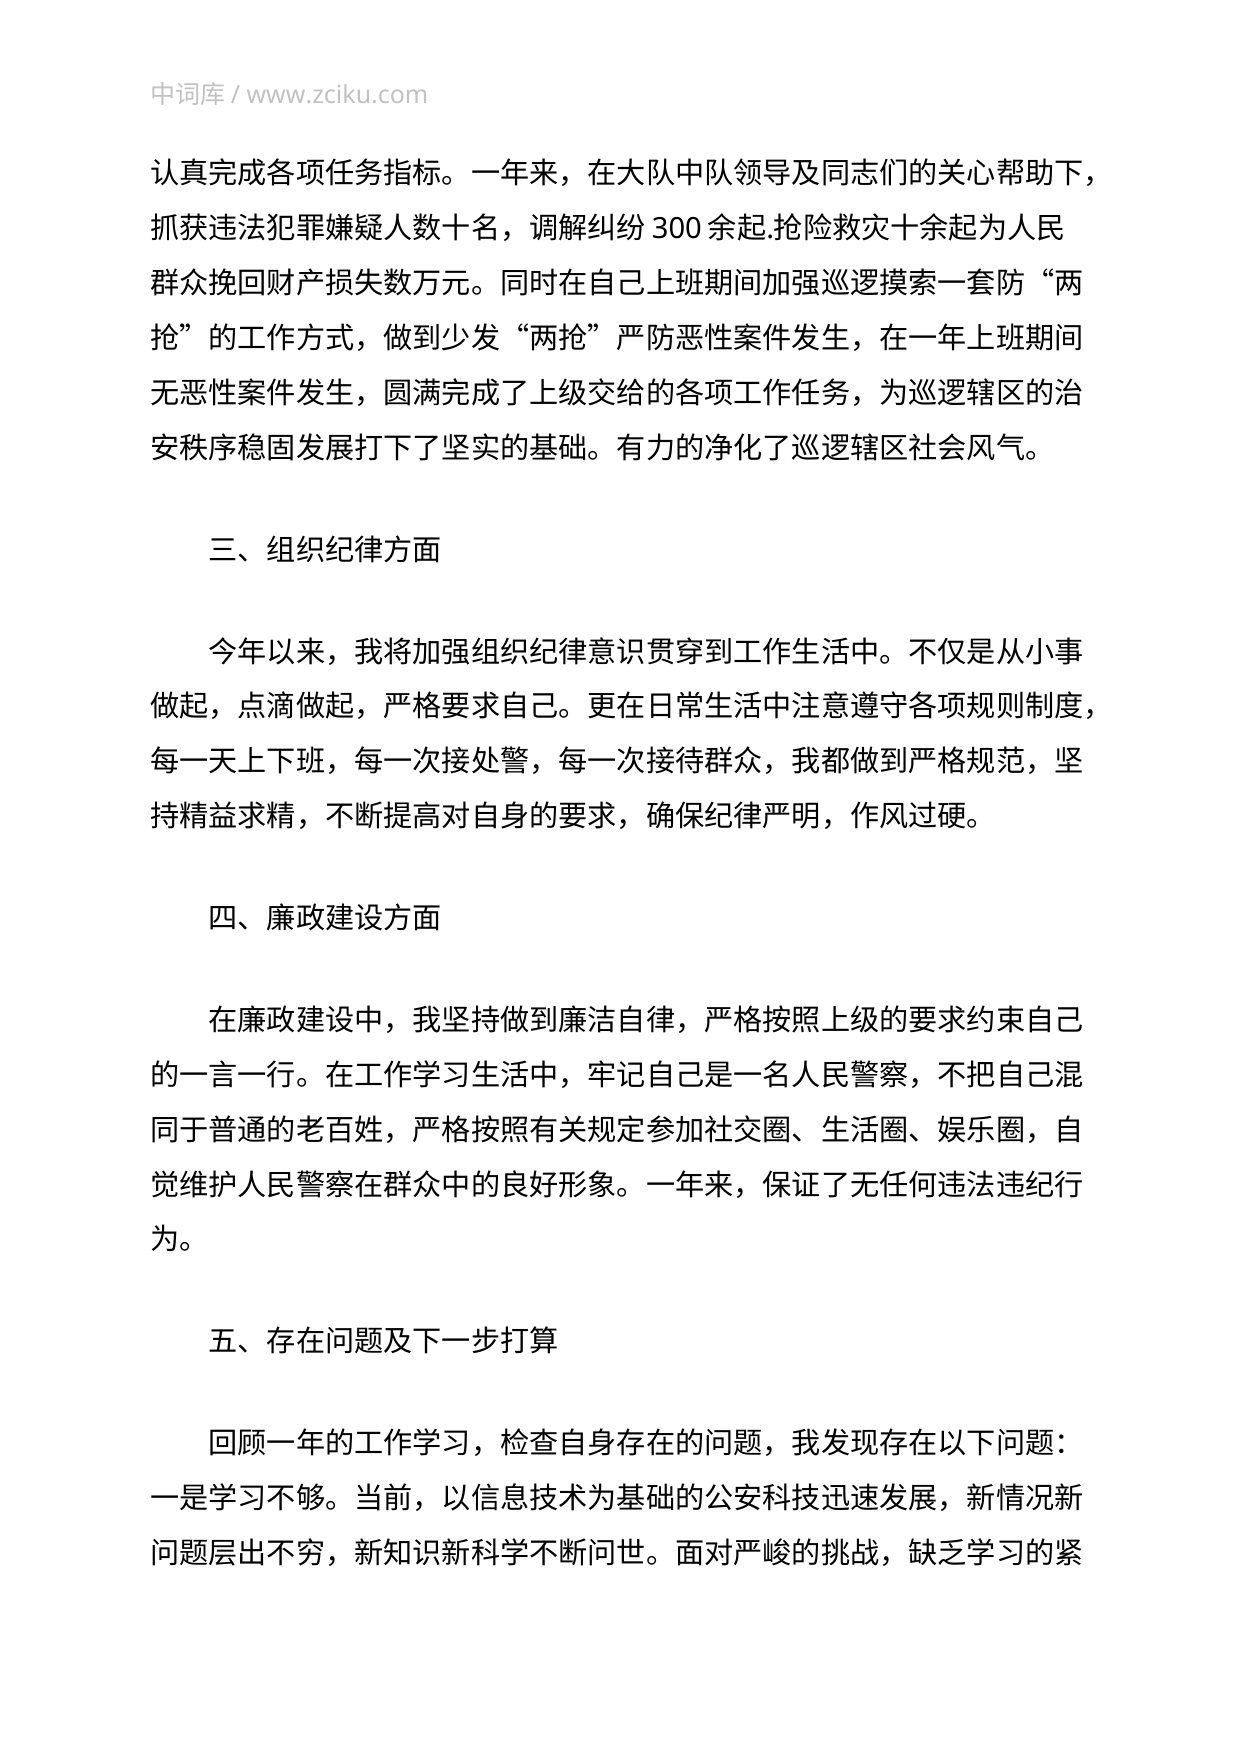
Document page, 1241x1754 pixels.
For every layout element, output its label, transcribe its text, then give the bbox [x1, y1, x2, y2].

text 今年以来，我将加强组织纪律意识贯穿到工作生活中。不仅是从小事做起，点滴做起，严格要求自己。更在日常生活中注意遵守各项规则制度，每一天上下班，每一次接处警，每一次接待群众，我都做到严格规范，坚持精益求精，不断提高对自身的要求，确保纪律严明，作风过硬。 [150, 628, 1090, 835]
text 四、廉政建设方面 [150, 894, 1090, 937]
text 五、存在问题及下一步打算 [150, 1318, 1090, 1360]
text 在廉政建设中，我坚持做到廉洁自律，严格按照上级的要求约束自己的一言一行。在工作学习生活中，牢记自己是一名人民警察，不把自己混同于普通的老百姓，严格按照有关规定参加社交圈、生活圈、娱乐圈，自觉维护人民警察在群众中的良好形象。一年来，保证了无任何违法违纪行为。 [150, 996, 1090, 1258]
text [150, 150, 1090, 467]
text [150, 1419, 1090, 1572]
text 三、组织纪律方面 [150, 526, 1090, 569]
